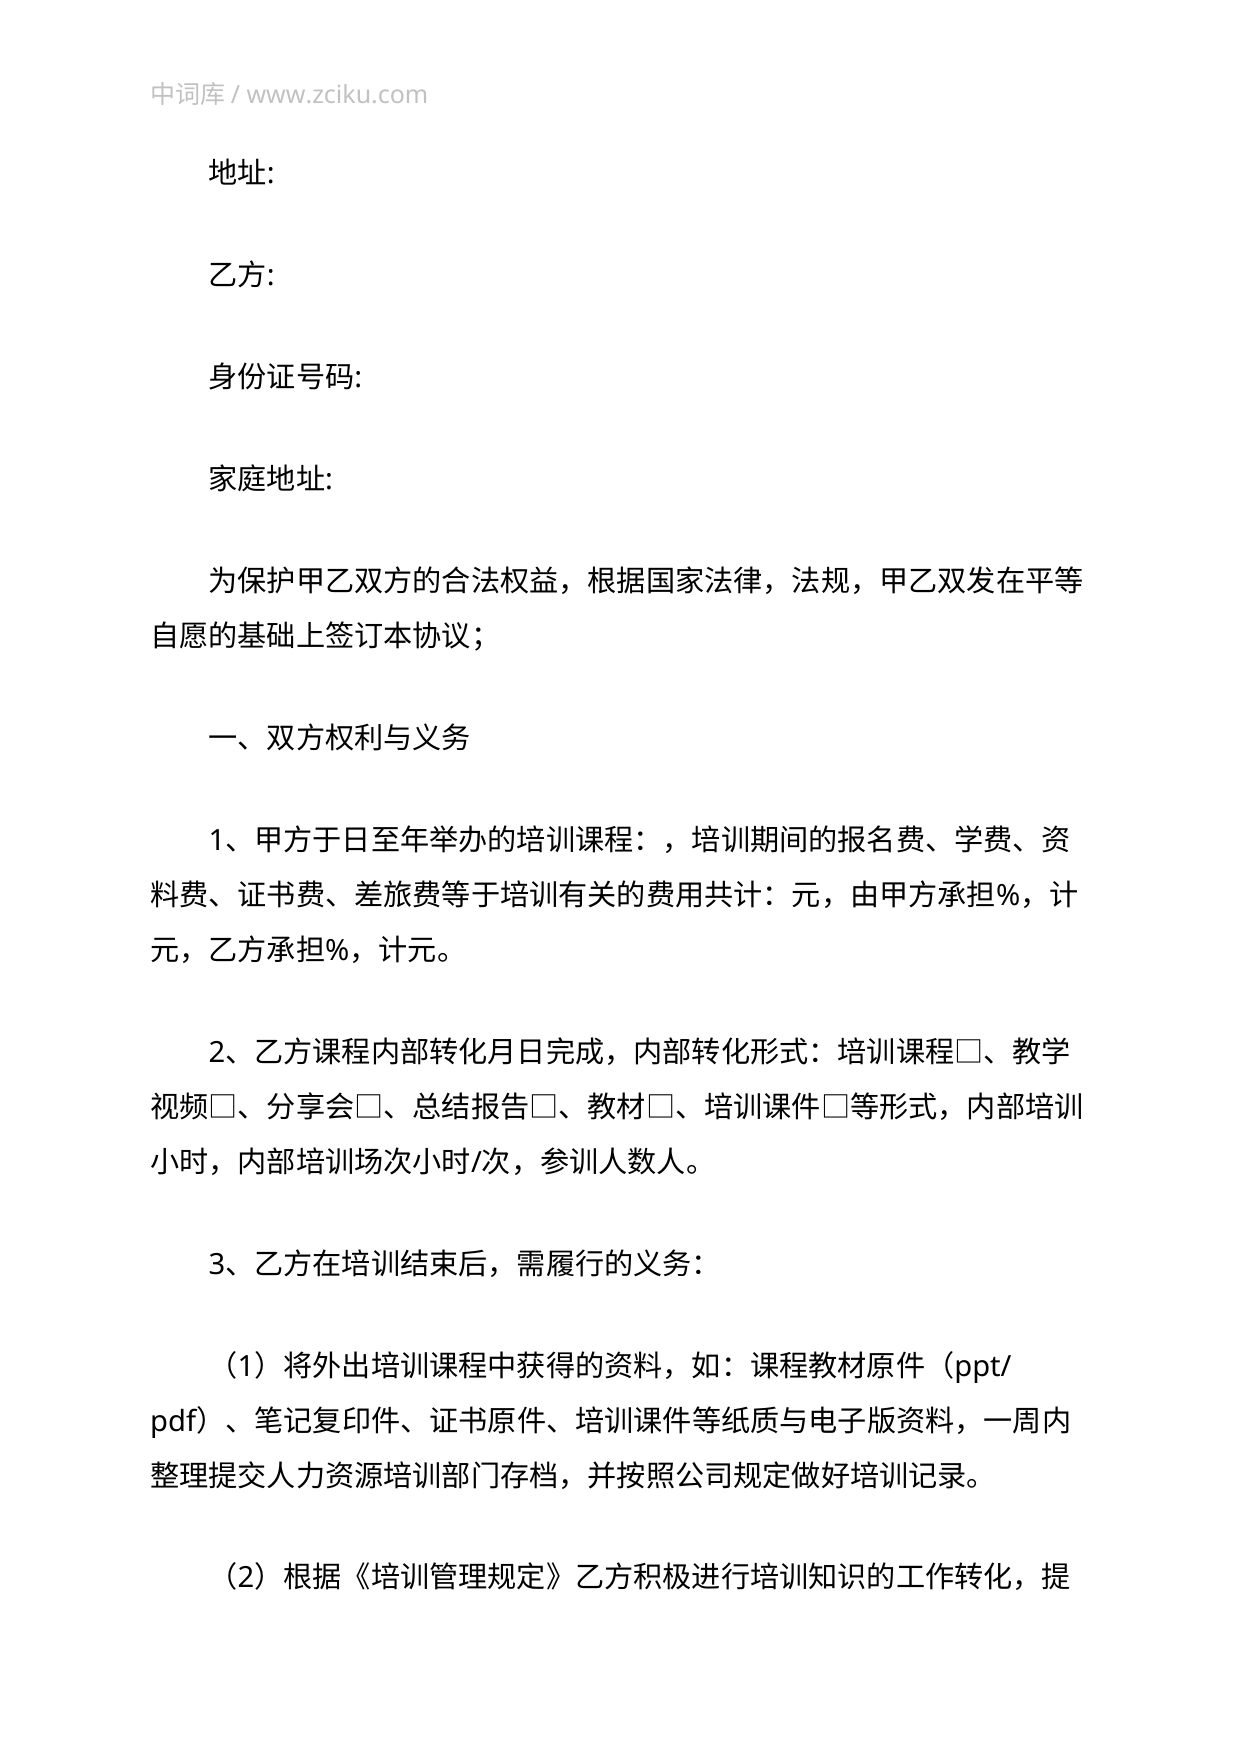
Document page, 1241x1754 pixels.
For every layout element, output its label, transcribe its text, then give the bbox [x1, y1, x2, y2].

text 乙方: [150, 252, 1090, 294]
text 为保护甲乙双方的合法权益，根据国家法律，法规，甲乙双发在平等自愿的基础上签订本协议； [150, 558, 1090, 655]
text （1）将外出培训课程中获得的资料，如：课程教材原件（ppt/pdf）、笔记复印件、证书原件、培训课件等纸质与电子版资料，一周内整理提交人力资源培训部门存档，并按照公司规定做好培训记录。 [150, 1342, 1090, 1494]
text 2、乙方课程内部转化月日完成，内部转化形式：培训课程□、教学视频□、分享会□、总结报告□、教材□、培训课件□等形式，内部培训小时，内部培训场次小时/次，参训人数人。 [150, 1028, 1090, 1181]
text 1、甲方于日至年举办的培训课程：，培训期间的报名费、学费、资料费、证书费、差旅费等于培训有关的费用共计：元，由甲方承担%，计元，乙方承担%，计元。 [150, 816, 1090, 969]
text 家庭地址: [150, 456, 1090, 498]
text 一、双方权利与义务 [150, 714, 1090, 757]
text 身份证号码: [150, 354, 1090, 396]
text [150, 1554, 1090, 1596]
text 3、乙方在培训结束后，需履行的义务： [150, 1240, 1090, 1283]
text 地址: [150, 150, 1090, 192]
